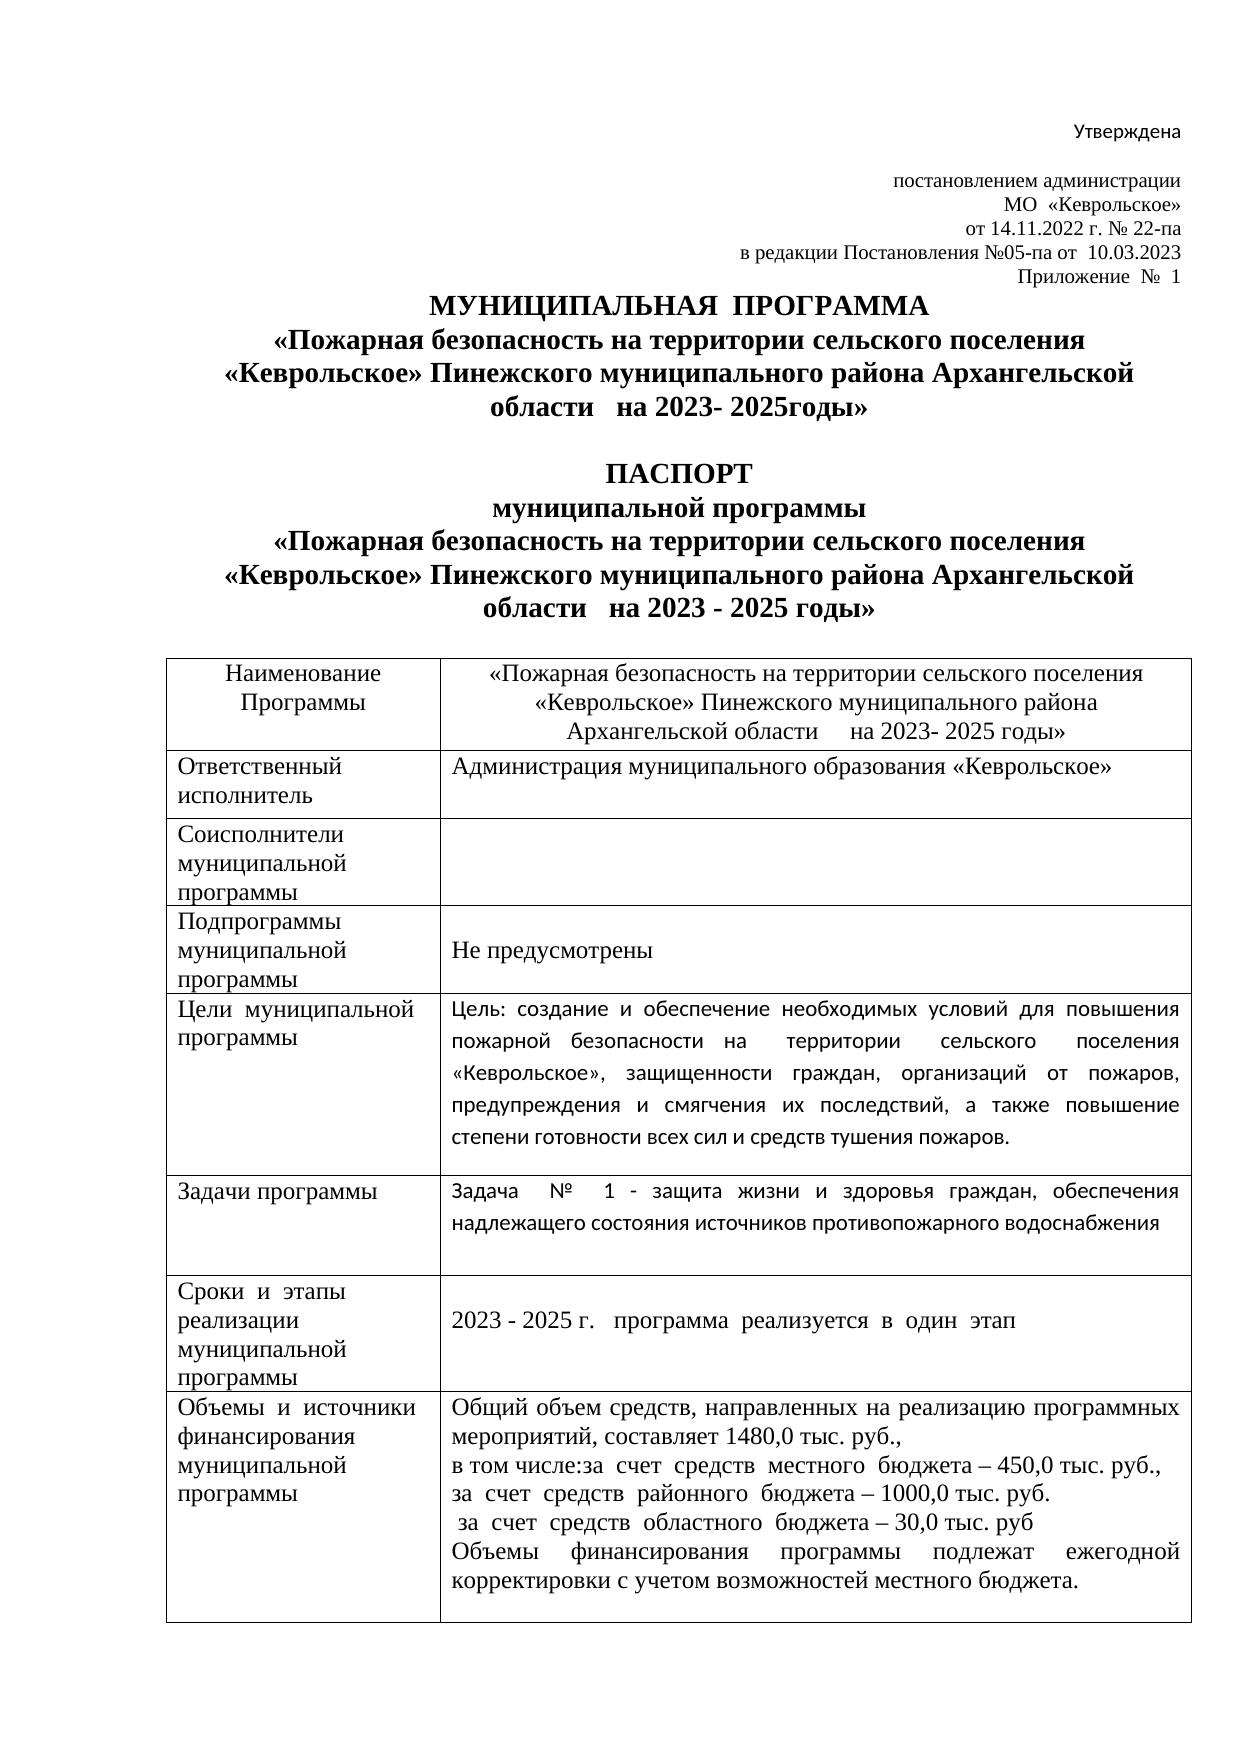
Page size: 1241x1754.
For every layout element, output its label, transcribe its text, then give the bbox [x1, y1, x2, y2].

text от 14.11.2022 г. № 22-па [215, 216, 1181, 240]
text ПАСПОРТ [177, 456, 1181, 490]
table_header Наименование Программы [167, 659, 440, 750]
table_cell 2023 - 2025 г. программа реализуется в один этап [441, 1276, 1191, 1391]
table_cell Задача № 1 - защита жизни и здоровья граждан, обеспечения надлежащего состояния источников противопожарного водоснабжения [441, 1176, 1191, 1275]
text в редакции Постановления №05-па от 10.03.2023 [215, 240, 1181, 264]
text муниципальной программы [177, 490, 1181, 523]
table_cell Задачи программы [167, 1176, 440, 1275]
text Утверждена [177, 118, 1181, 143]
table_cell Не предусмотрены [441, 906, 1191, 993]
text «Пожарная безопасность на территории сельского поселения «Кеврольское» Пинежского муниципального района Архангельской области на 2023- 2025годы» [177, 322, 1181, 423]
table_cell Общий объем средств, направленных на реализацию программных мероприятий, составляет 1480,0 тыс. руб., в том числе:за счет средств местного бюджета – 450,0 тыс. руб., за счет средств районного бюджета – 1000,0 тыс. руб. за счет средств областного бюджета – 30,0 тыс. руб Объемы финансирования программы подлежат ежегодной корректировки с учетом возможностей местного бюджета. [441, 1392, 1191, 1622]
text постановлением администрации [215, 168, 1181, 192]
table_cell Соисполнители муниципальной программы [167, 819, 440, 905]
table_cell [441, 819, 1191, 905]
table_cell Сроки и этапы реализации муниципальной программы [167, 1276, 440, 1391]
table_cell Цели муниципальной программы [167, 994, 440, 1175]
table_cell Подпрограммы муниципальной программы [167, 906, 440, 993]
table_cell Ответственный исполнитель [167, 751, 440, 818]
text МУНИЦИПАЛЬНАЯ ПРОГРАММА [177, 288, 1181, 322]
text «Пожарная безопасность на территории сельского поселения «Кеврольское» Пинежского муниципального района Архангельской области на 2023 - 2025 годы» [177, 523, 1181, 624]
text МО «Кеврольское» [215, 192, 1181, 216]
text Приложение № 1 [215, 264, 1181, 288]
table_cell Администрация муниципального образования «Кеврольское» [441, 751, 1191, 818]
table_cell Объемы и источники финансирования муниципальной программы [167, 1392, 440, 1622]
table_cell Цель: создание и обеспечение необходимых условий для повышения пожарной безопасности на территории сельского поселения «Кеврольское», защищенности граждан, организаций от пожаров, предупреждения и смягчения их последствий, а также повышение степени готовности всех сил и средств тушения пожаров. [441, 994, 1191, 1175]
table_header «Пожарная безопасность на территории сельского поселения «Кеврольское» Пинежского муниципального района Архангельской области на 2023- 2025 годы» [441, 659, 1191, 750]
